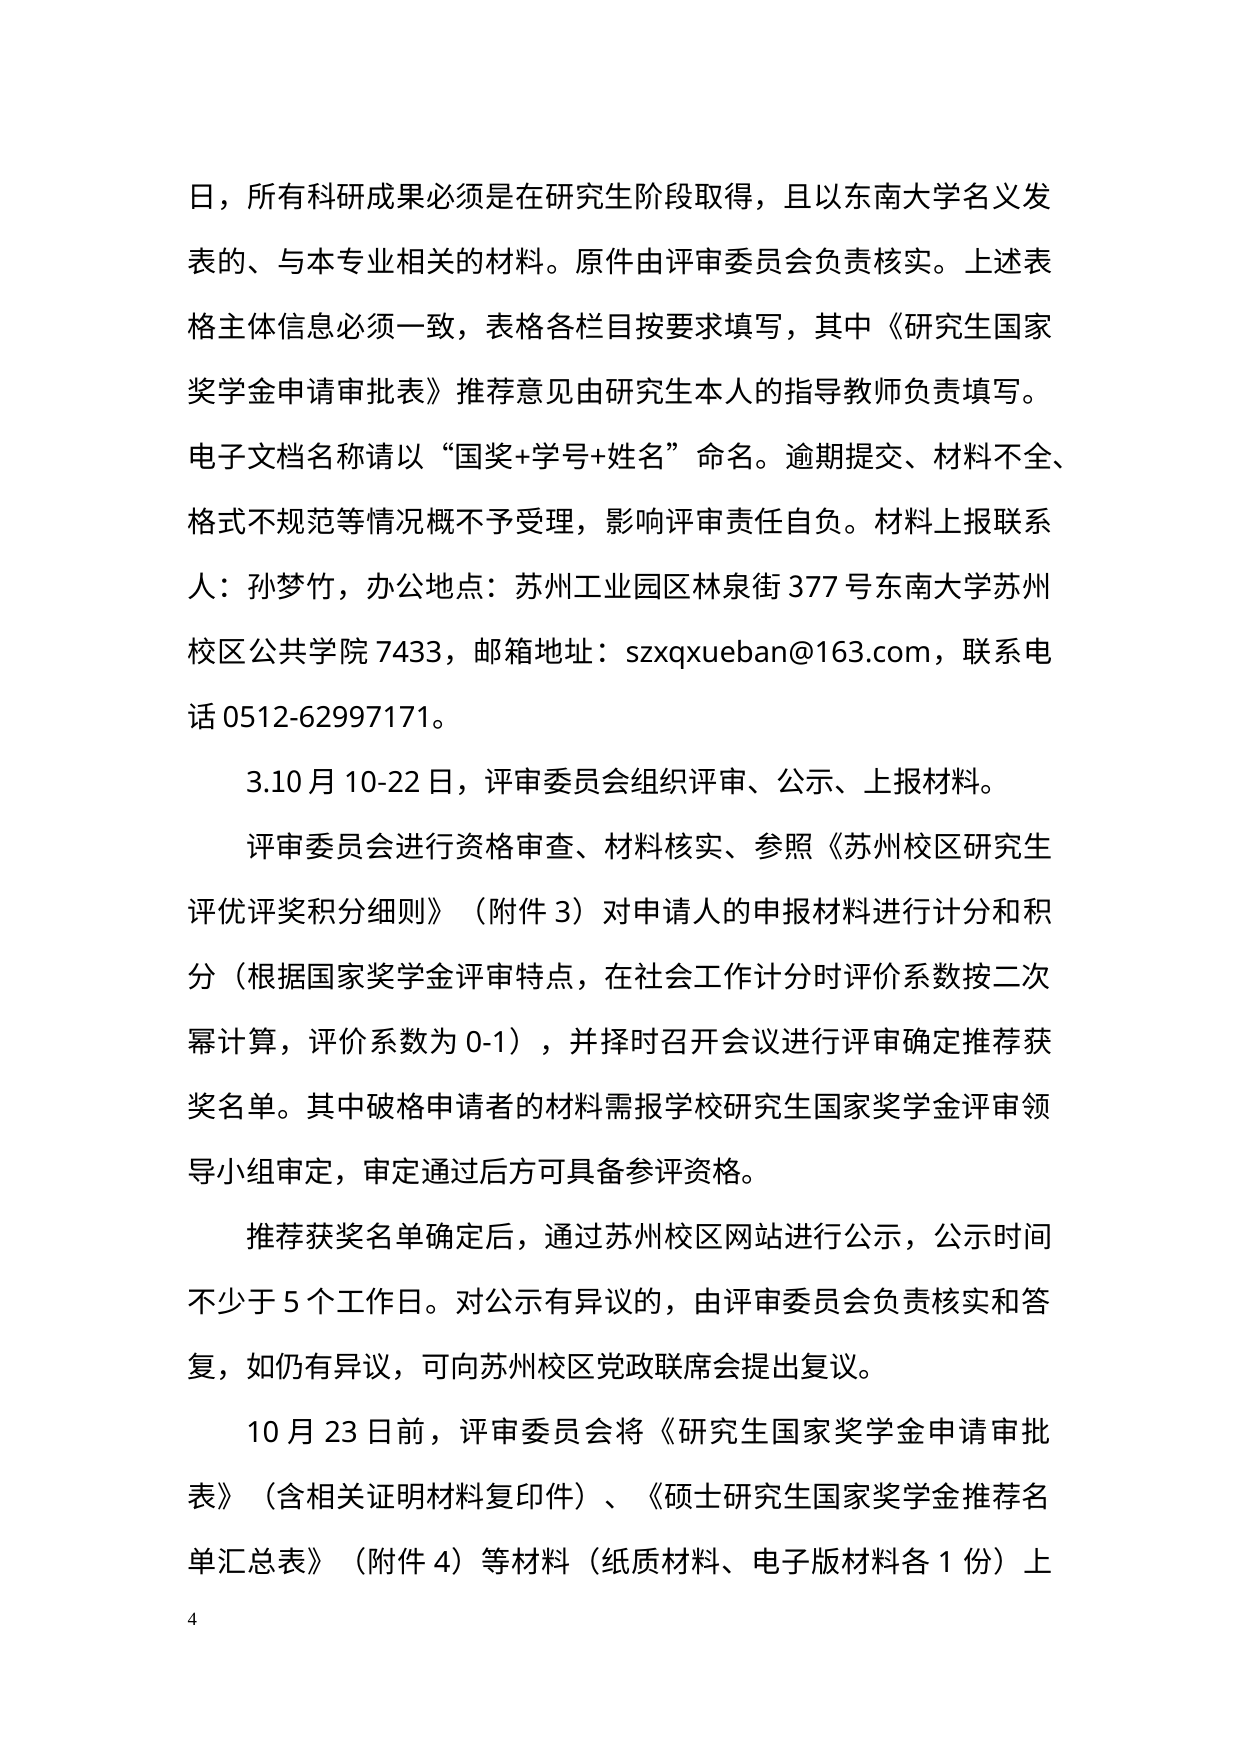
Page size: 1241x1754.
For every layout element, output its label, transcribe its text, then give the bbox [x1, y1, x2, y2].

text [187, 162, 1053, 747]
text 评审委员会进行资格审查、材料核实、参照《苏州校区研究生评优评奖积分细则》（附件3）对申请人的申报材料进行计分和积分（根据国家奖学金评审特点，在社会工作计分时评价系数按二次幂计算，评价系数为0-1），并择时召开会议进行评审确定推荐获奖名单。其中破格申请者的材料需报学校研究生国家奖学金评审领导小组审定，审定通过后方可具备参评资格。 [187, 812, 1053, 1202]
text 3.10月10-22日，评审委员会组织评审、公示、上报材料。 [187, 747, 1053, 812]
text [187, 1397, 1053, 1592]
text 推荐获奖名单确定后，通过苏州校区网站进行公示，公示时间不少于5个工作日。对公示有异议的，由评审委员会负责核实和答复，如仍有异议，可向苏州校区党政联席会提出复议。 [187, 1202, 1053, 1397]
